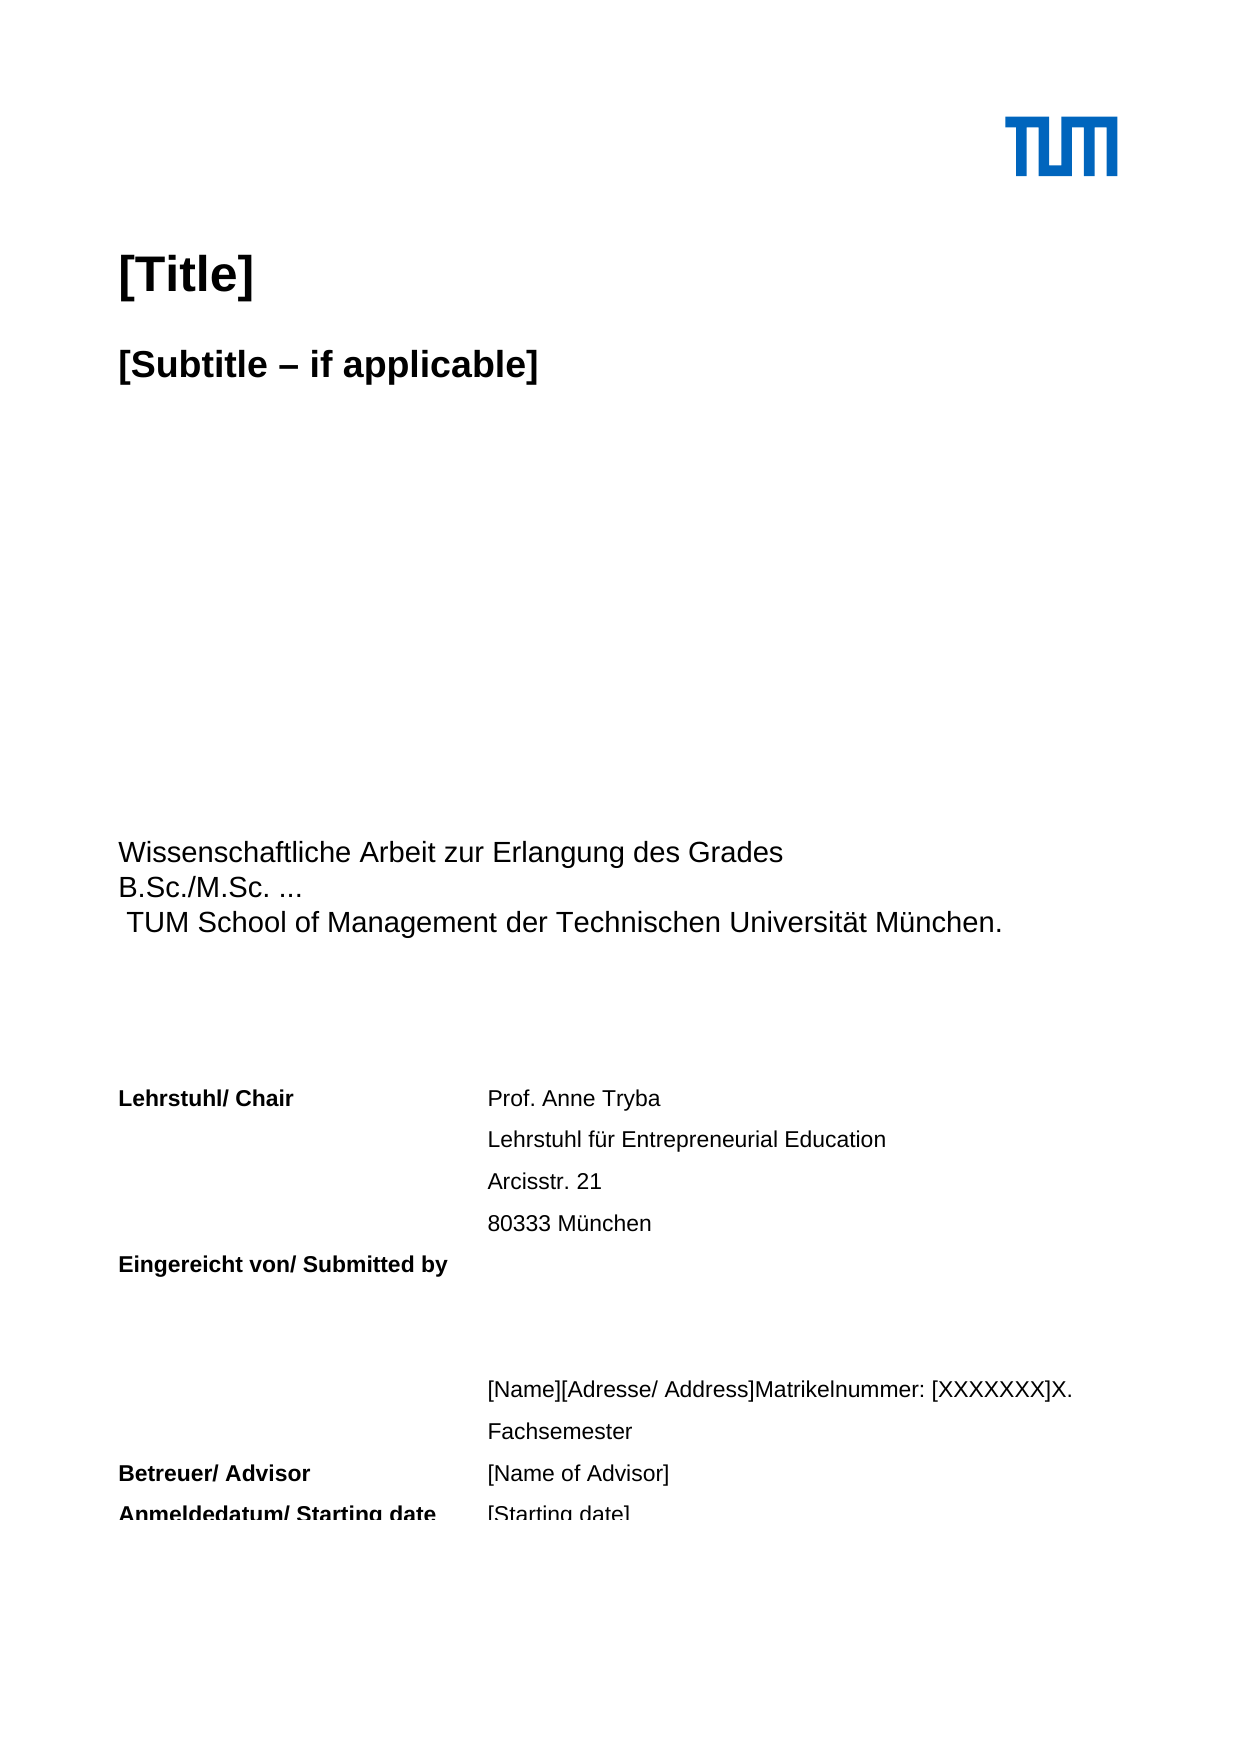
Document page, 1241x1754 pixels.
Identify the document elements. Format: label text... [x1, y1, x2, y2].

table_cell Wissenschaftliche Arbeit zur Erlangung des Grades der Technischen Universität München. Lehrstuhl/ Chair Lehrstuhl für Entrepreneurial Education Arcisstr. 21 80333 München Eingereicht von/ Submitted by Betreuer/ Advisor Anmeldedatum/ Starting date Abgabe am/ Date of submission ] [118, 823, 1116, 1531]
table_header [118, 232, 1116, 823]
